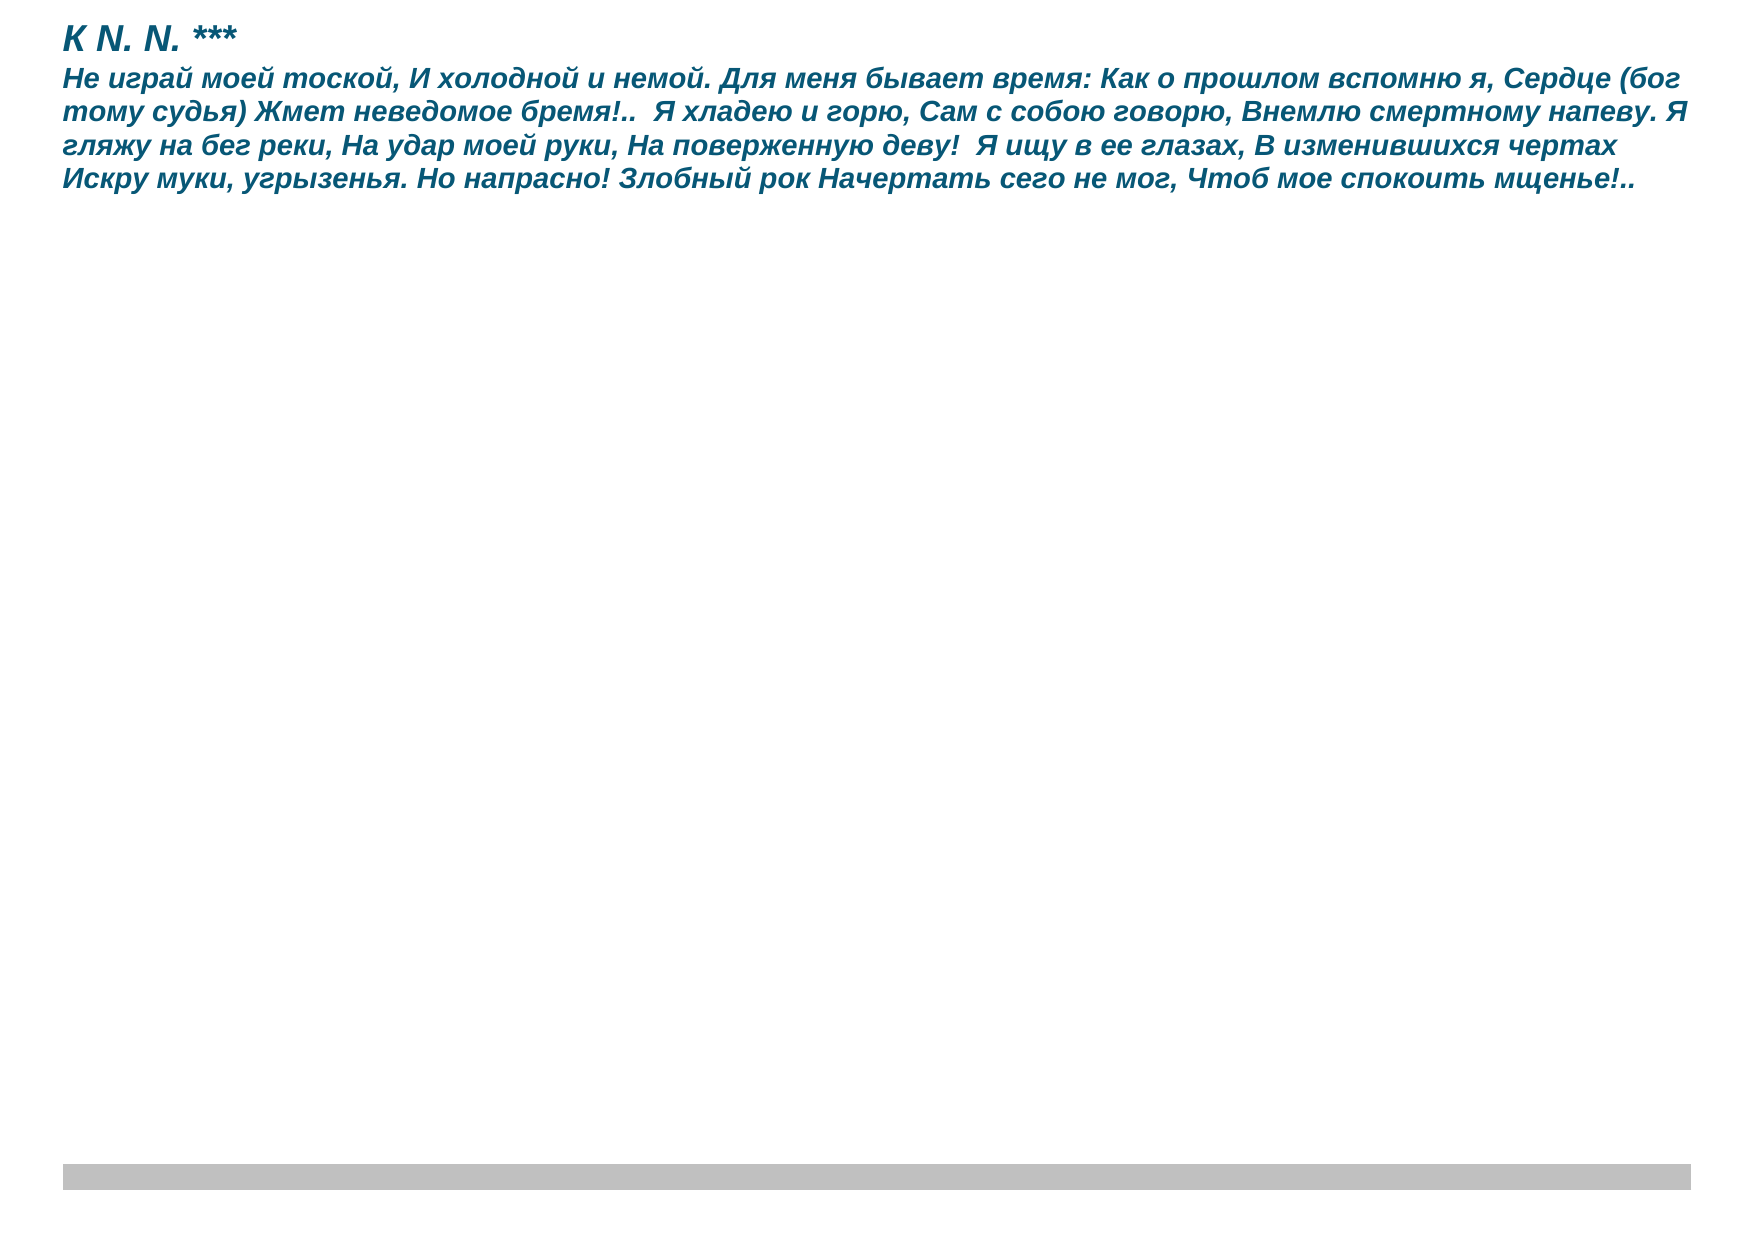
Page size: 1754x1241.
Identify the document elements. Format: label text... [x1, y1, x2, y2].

subtitle К N. N. *** [62, 17, 1691, 60]
text Не играй моей тоской, [62, 61, 1691, 195]
